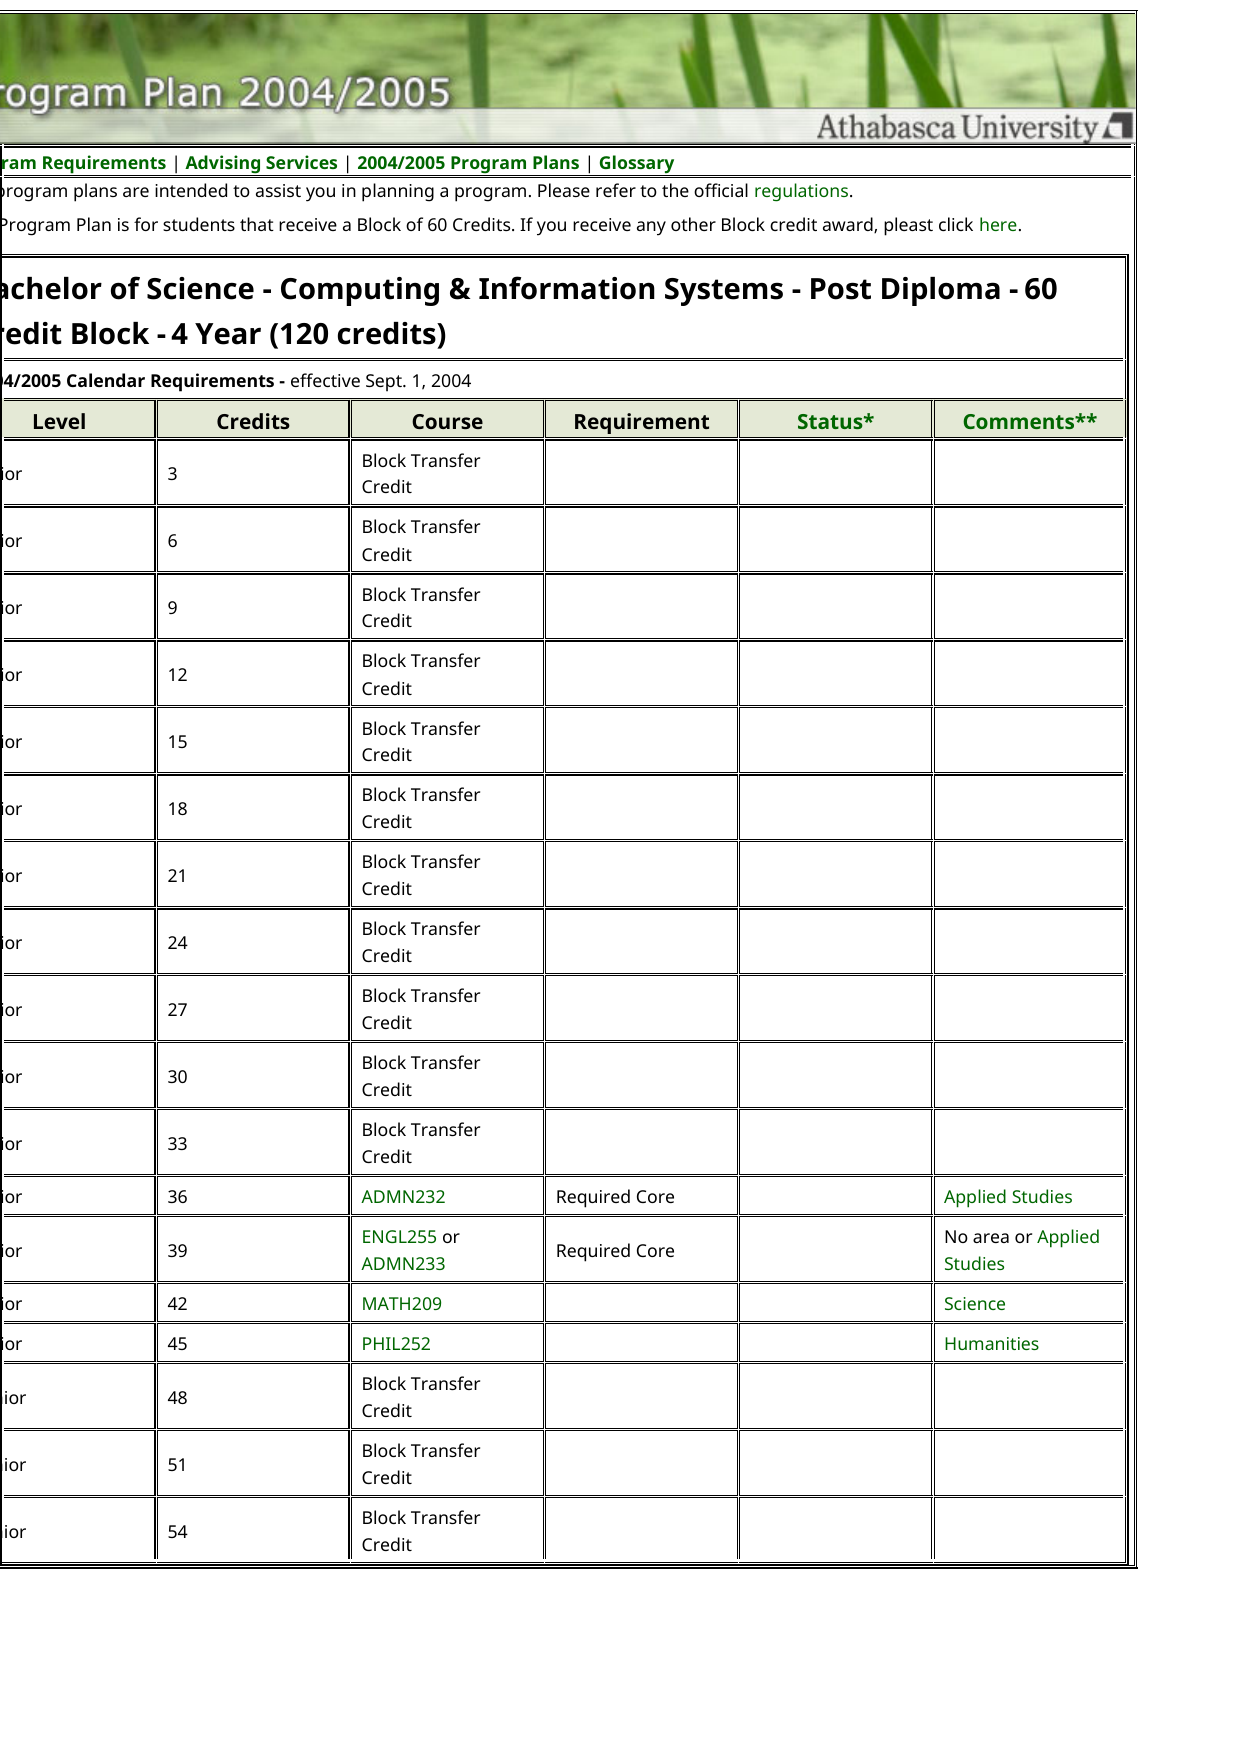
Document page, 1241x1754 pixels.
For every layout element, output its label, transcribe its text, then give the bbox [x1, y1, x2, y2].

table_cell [2, 175, 1134, 1565]
table_cell Program Requirements | Advising Services | 2004/2005 Program Plans | Glossary [0, 144, 1136, 174]
picture [0, 14, 1136, 144]
